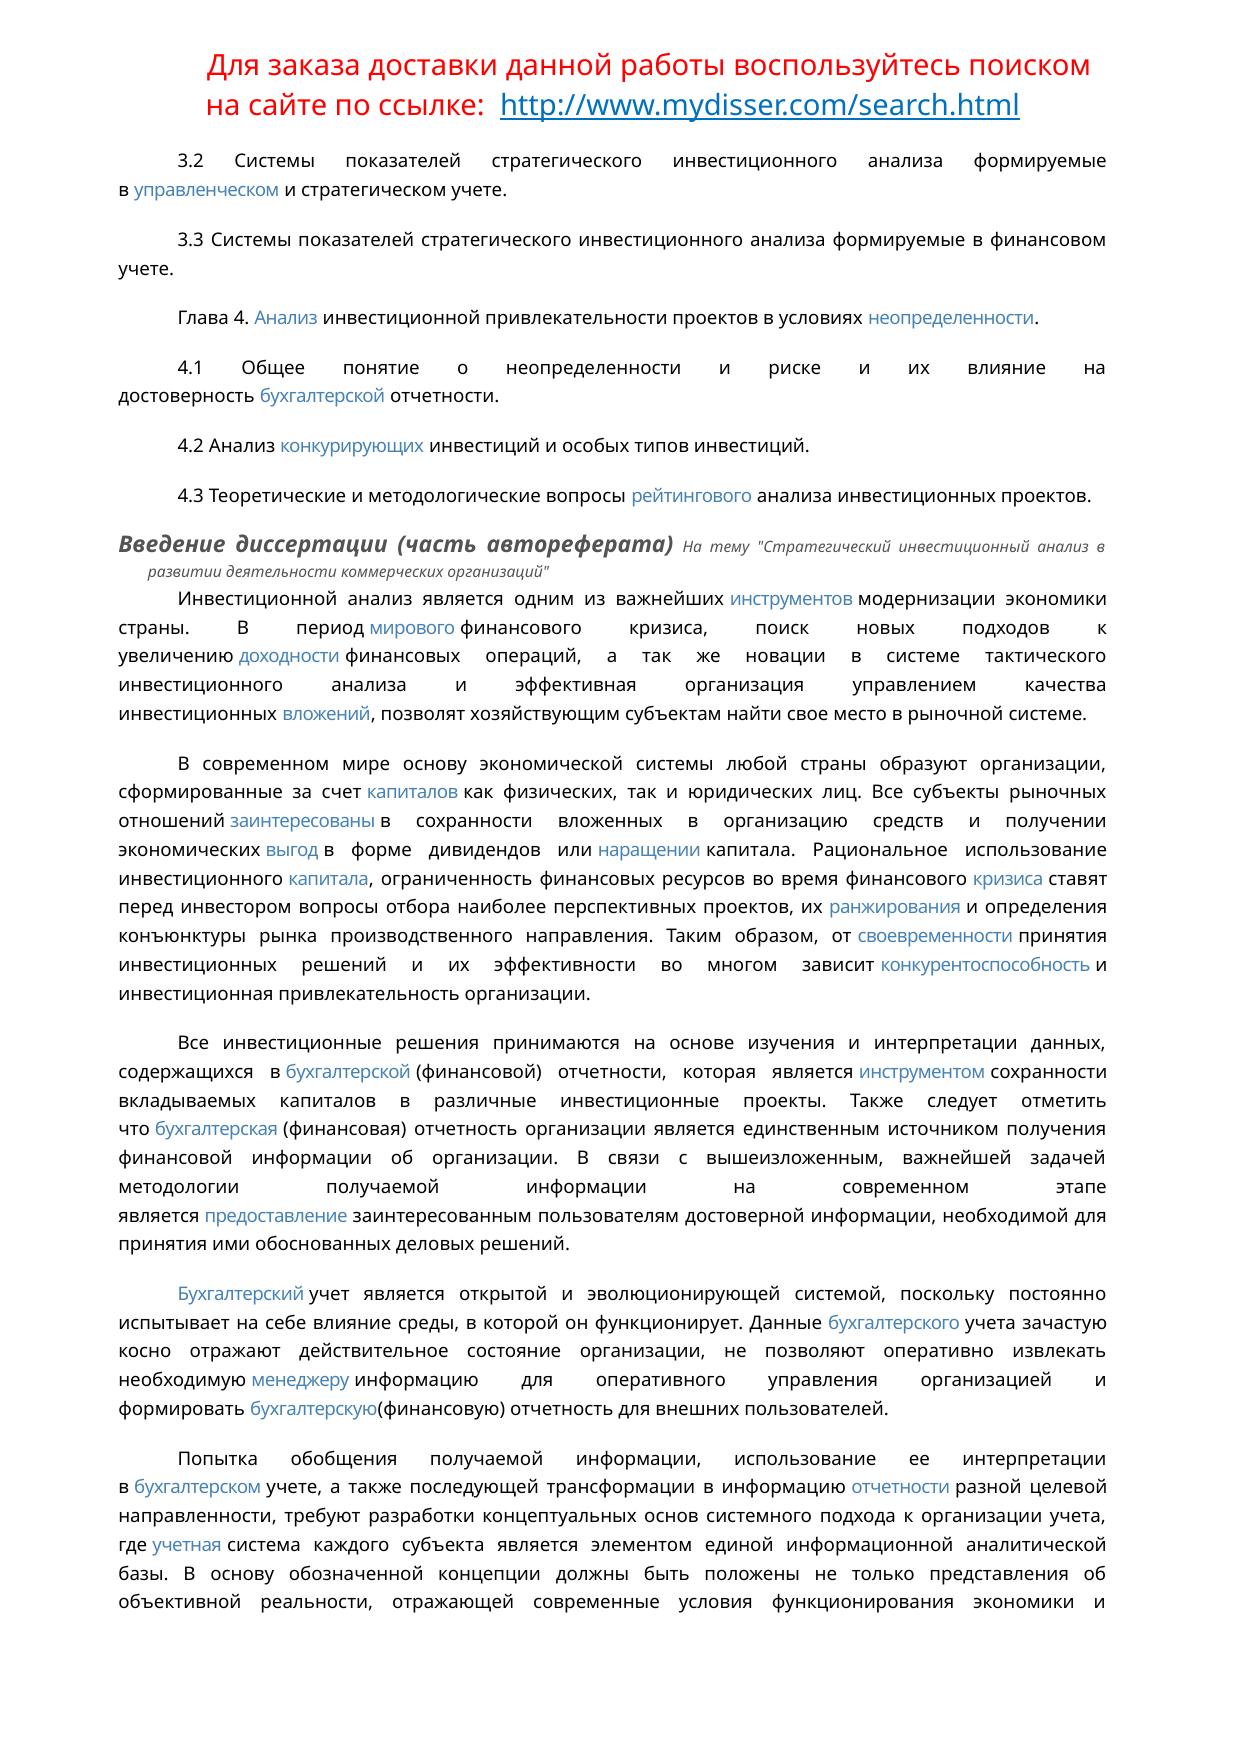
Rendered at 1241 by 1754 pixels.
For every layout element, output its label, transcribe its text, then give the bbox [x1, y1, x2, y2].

subtitle Введение диссертации (часть автореферата) На тему "Стратегический инвестиционный анализ в развитии деятельности коммерческих организаций" [118, 528, 1107, 582]
